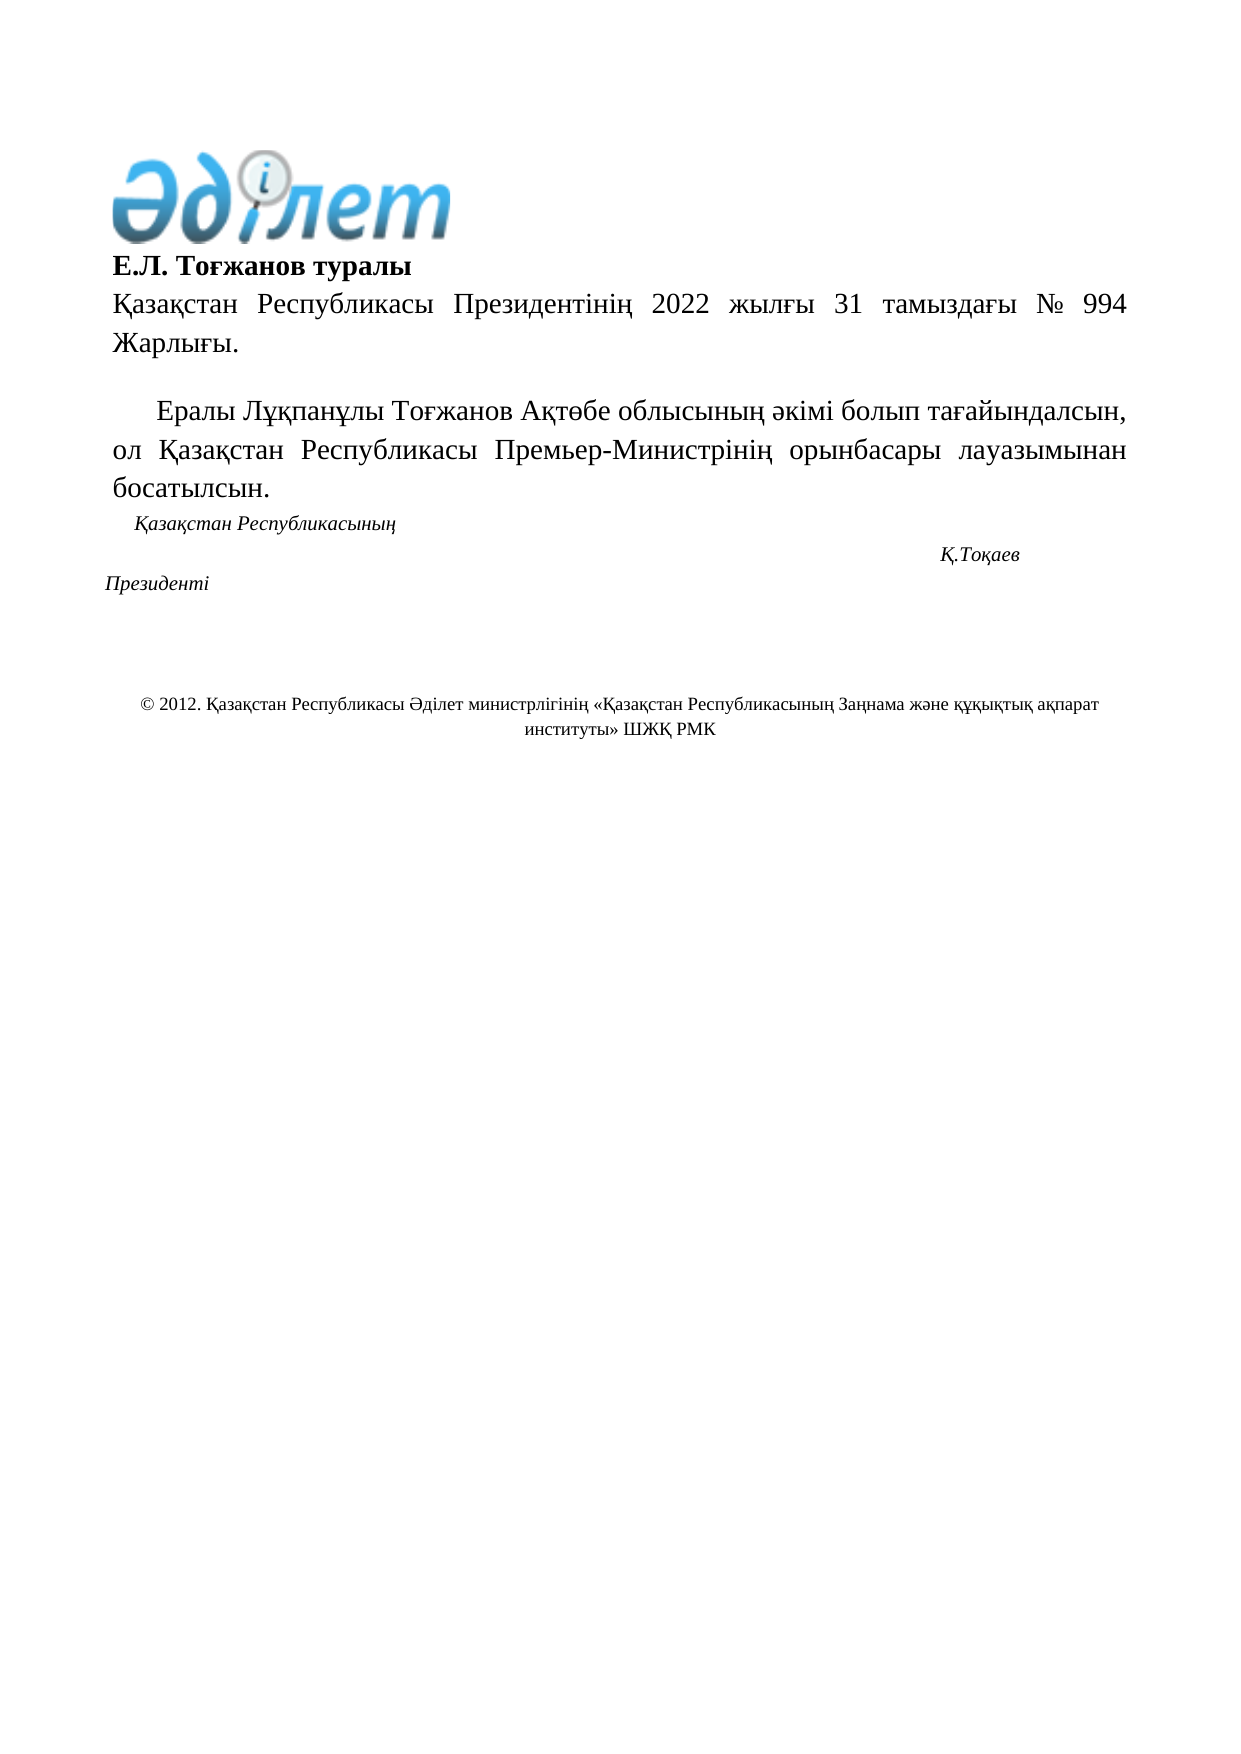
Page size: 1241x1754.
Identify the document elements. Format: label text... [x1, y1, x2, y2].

text Ералы Лұқпанұлы Тоғжанов Ақтөбе облысының әкімі болып тағайындалсын, ол Қазақстан Республикасы Премьер-Министрінің орынбасары лауазымынан босатылсын. [112, 393, 1128, 504]
text Е.Л. Тоғжанов туралы [112, 248, 1128, 281]
table_header Қазақстан Республикасының Президенті [101, 509, 939, 602]
text Қазақстан Республикасы Президентінің 2022 жылғы 31 тамыздағы № 994 Жарлығы. [112, 286, 1128, 358]
table_header Қ.Тоқаев [939, 509, 1240, 602]
picture [112, 150, 451, 244]
text © 2012. Қазақстан Республикасы Әділет министрлігінің «Қазақстан Республикасының Заңнама және құқықтық ақпарат институты» ШЖҚ РМК [112, 693, 1128, 739]
